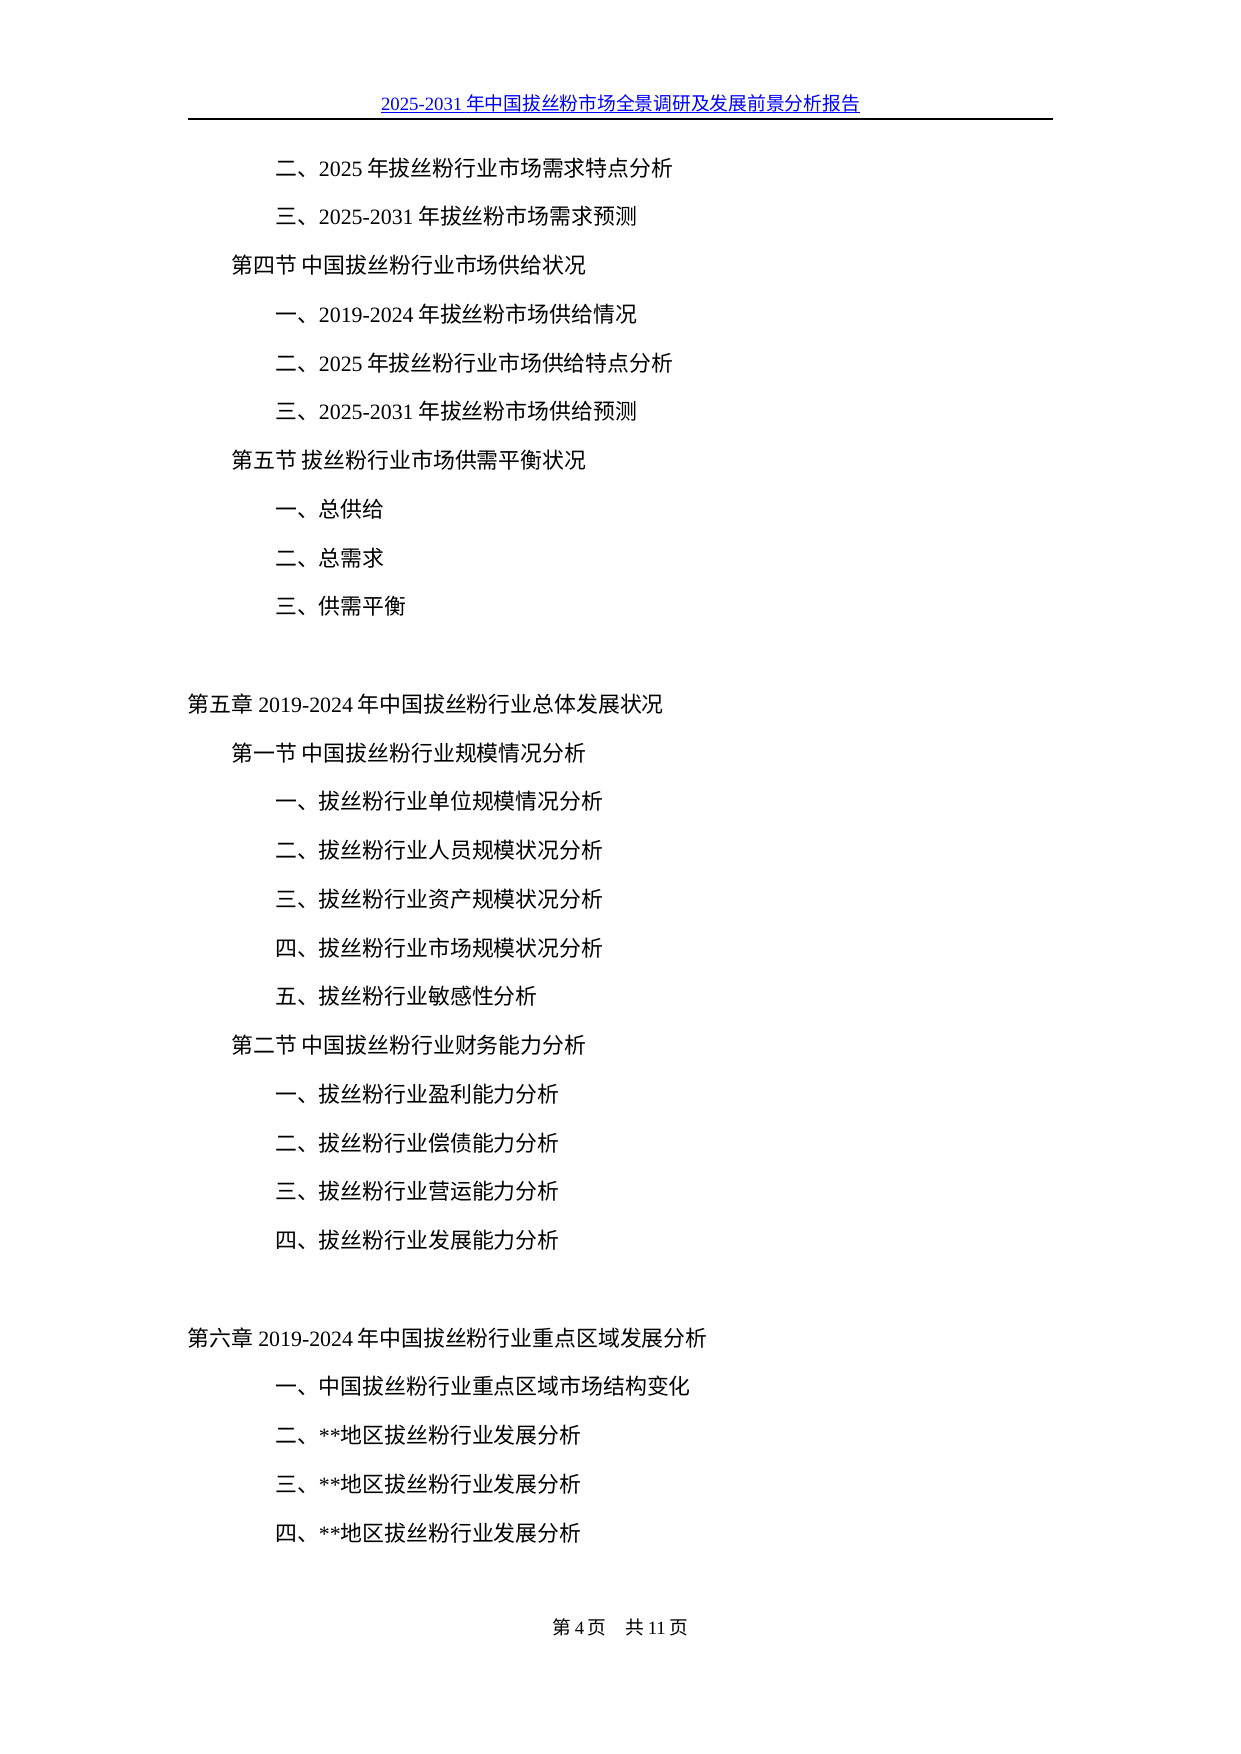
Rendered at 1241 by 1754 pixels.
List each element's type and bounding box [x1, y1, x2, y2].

text [187, 150, 1053, 1548]
